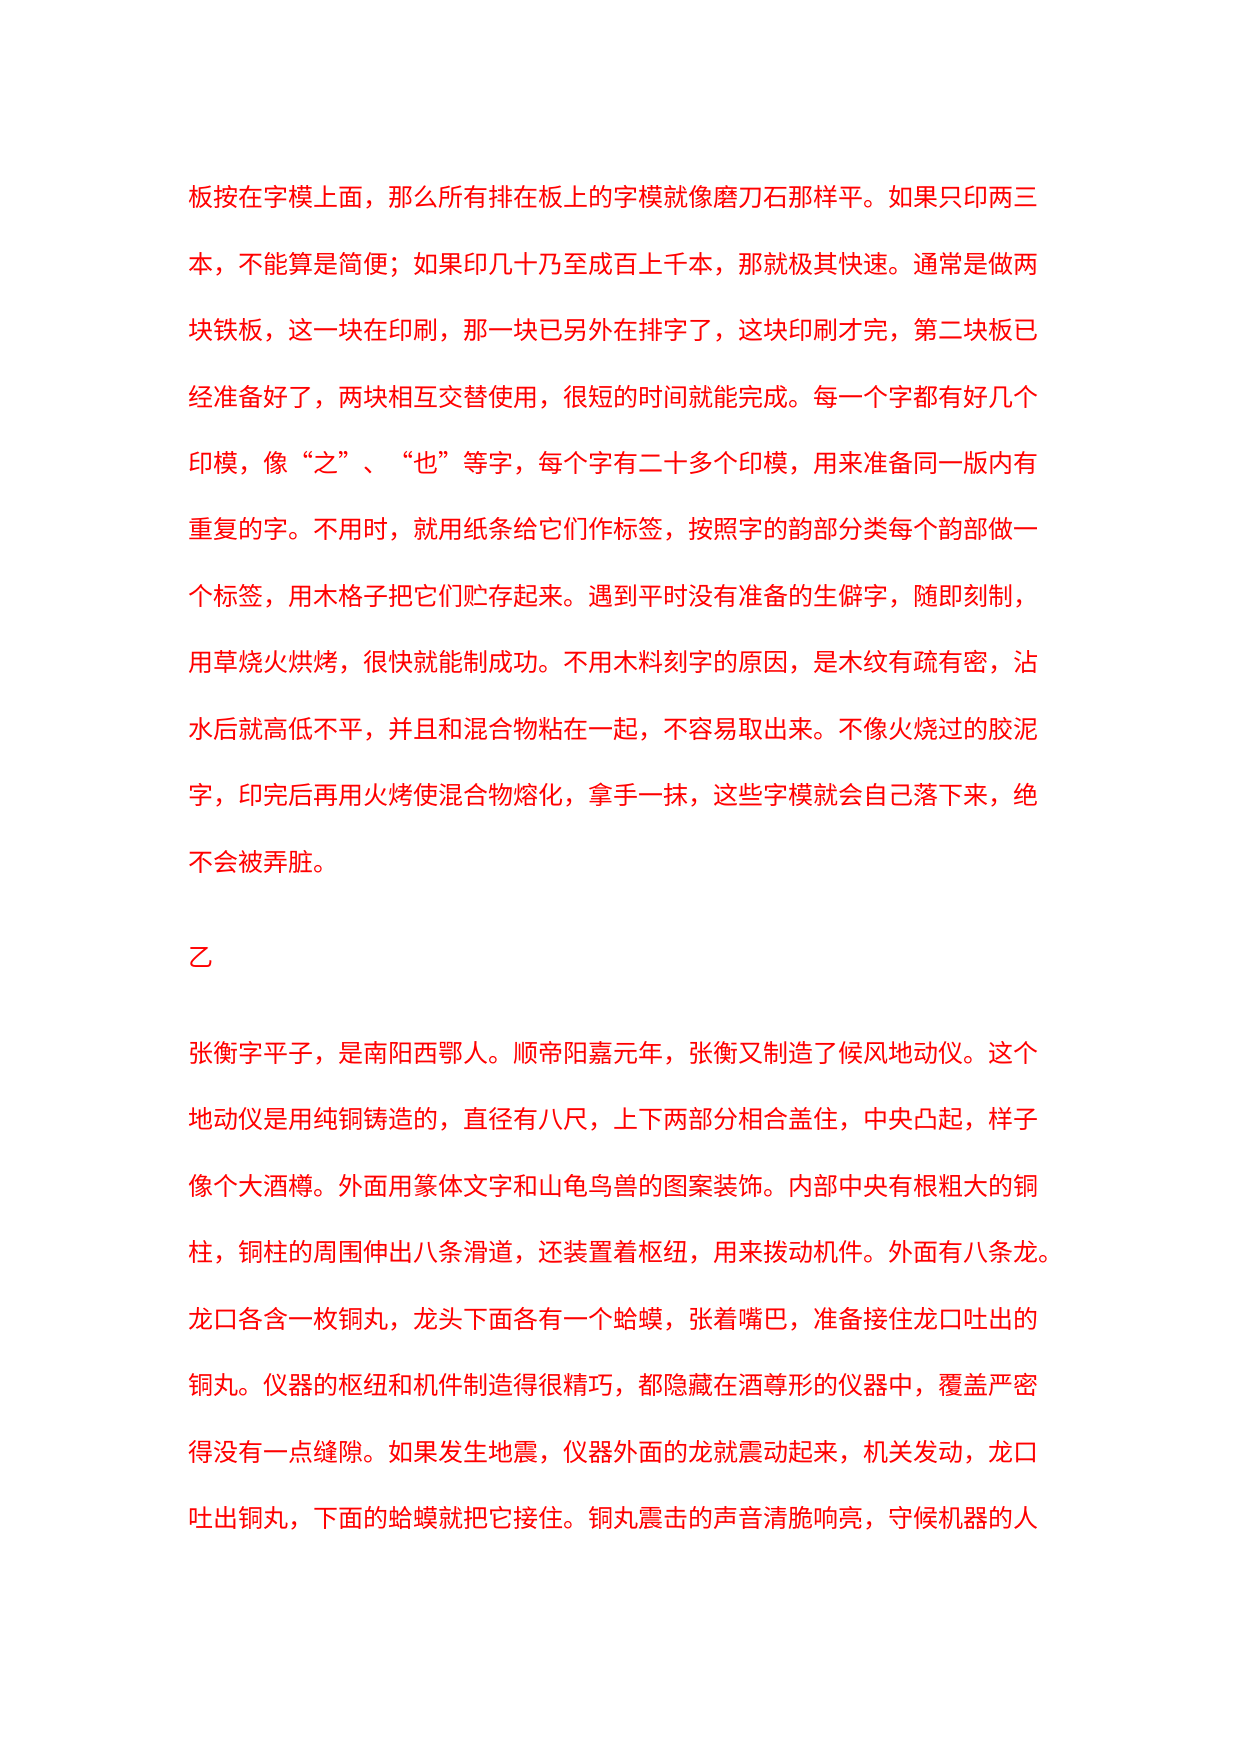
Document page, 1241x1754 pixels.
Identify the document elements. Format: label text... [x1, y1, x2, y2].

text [188, 162, 1052, 893]
text 乙 [188, 923, 1052, 989]
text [188, 1018, 1052, 1550]
